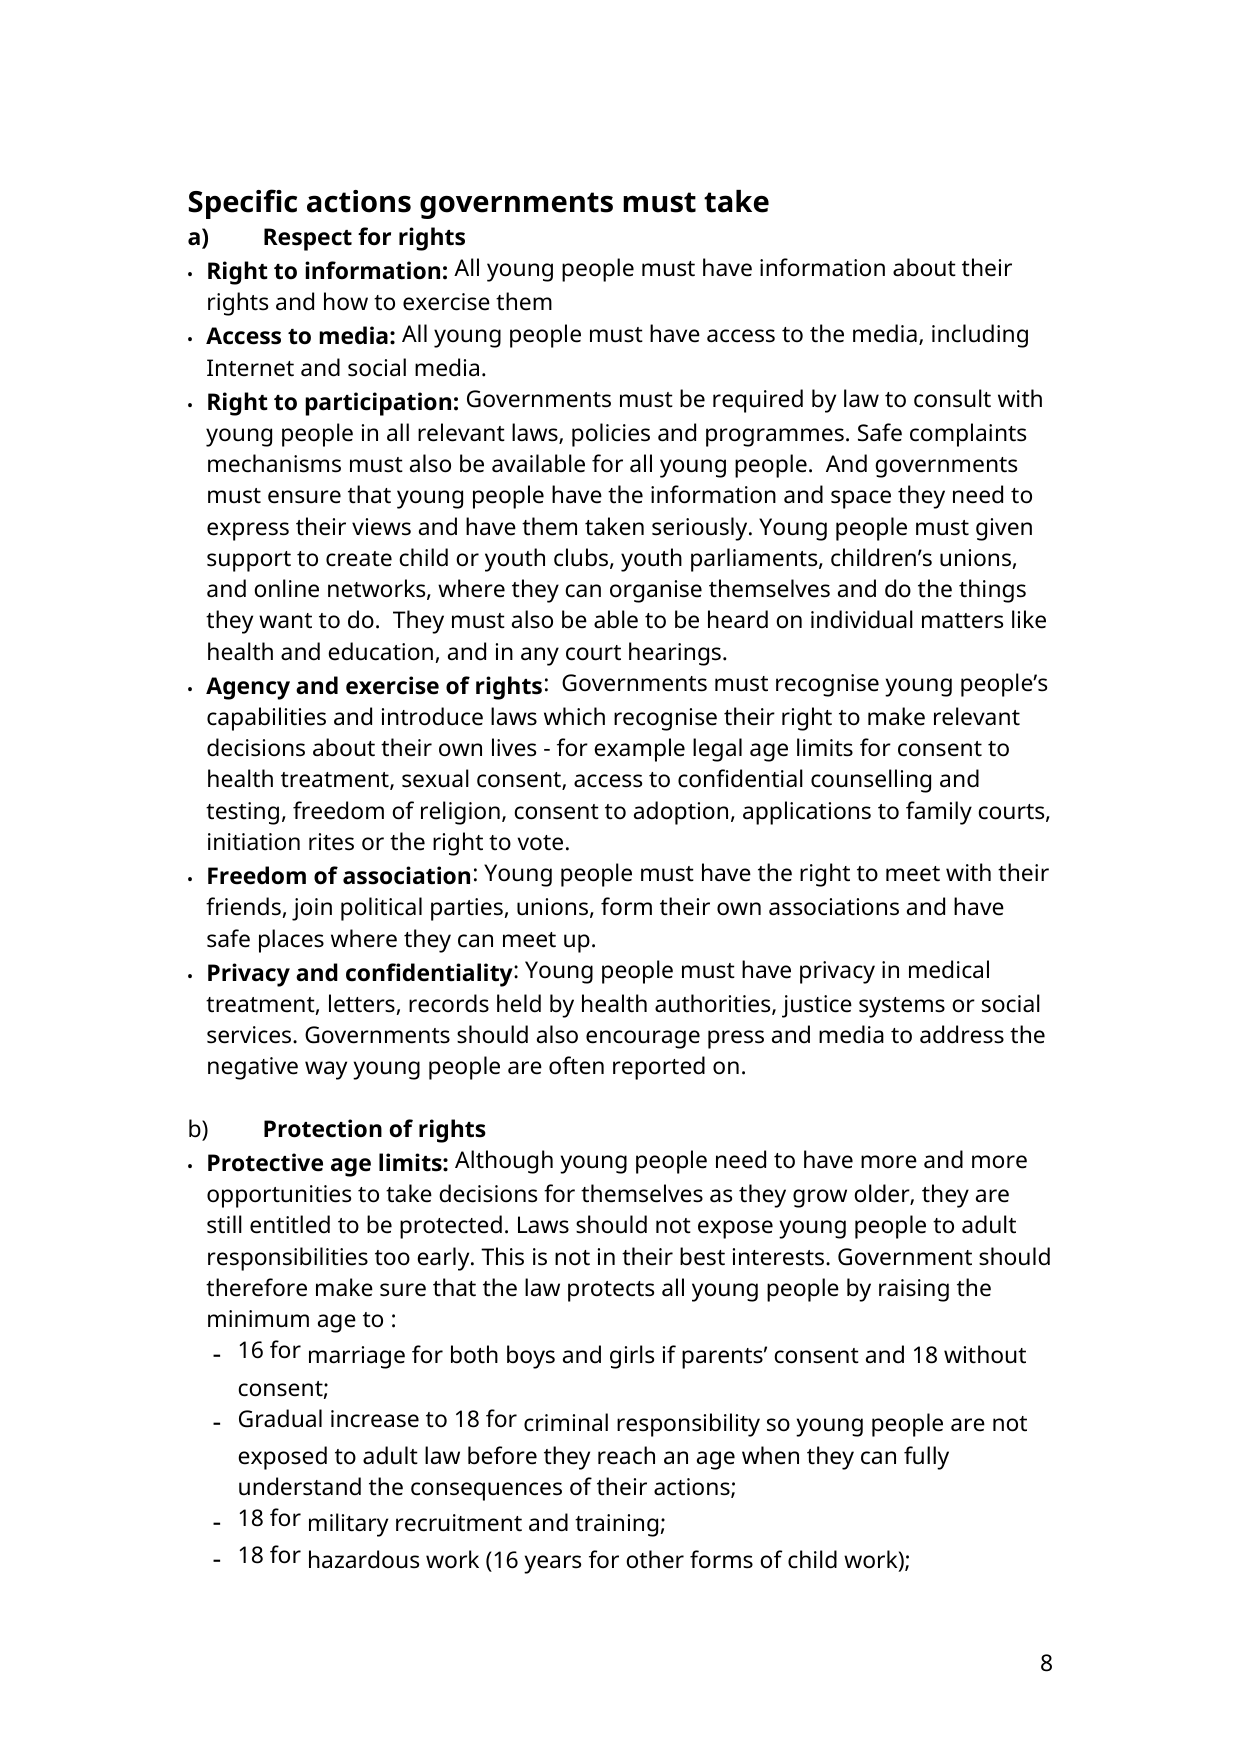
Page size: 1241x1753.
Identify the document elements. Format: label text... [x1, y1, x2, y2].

text a) Respect for rights [187, 221, 1053, 252]
text b) Protection of rights [187, 1113, 1053, 1144]
list Freedom of association: Young people must have the right to meet with their friends, join political parties, unions, form their own associations and have safe places where they can meet up. [187, 857, 1053, 954]
list Access to media: All young people must have access to the media, including Internet and social media. [187, 317, 1053, 383]
list Privacy and confidentiality: Young people must have privacy in medical treatment, letters, records held by health authorities, justice systems or social services. Governments should also encourage press and media to address the negative way young people are often reported on. [187, 954, 1053, 1082]
list 16 for marriage for both boys and girls if parents’ consent and 18 without consent; [212, 1334, 1053, 1403]
text Specific actions governments must take [187, 181, 1053, 221]
list Protective age limits: Although young people need to have more and more opportunities to take decisions for themselves as they grow older, they are still entitled to be protected. Laws should not expose young people to adult responsibilities too early. This is not in their best interests. Government should therefore make sure that the law protects all young people by raising the minimum age to : [187, 1144, 1053, 1334]
list 18 for military recruitment and training; [212, 1502, 1053, 1539]
list Agency and exercise of rights: Governments must recognise young people’s capabilities and introduce laws which recognise their right to make relevant decisions about their own lives - for example legal age limits for consent to health treatment, sexual consent, access to confidential counselling and testing, freedom of religion, consent to adoption, applications to family courts, initiation rites or the right to vote. [187, 667, 1053, 857]
list 18 for hazardous work (16 years for other forms of child work); [212, 1539, 1053, 1576]
list Gradual increase to 18 for criminal responsibility so young people are not exposed to adult law before they reach an age when they can fully understand the consequences of their actions; [212, 1403, 1053, 1502]
list Right to participation: Governments must be required by law to consult with young people in all relevant laws, policies and programmes. Safe complaints mechanisms must also be available for all young people. And governments must ensure that young people have the information and space they need to express their views and have them taken seriously. Young people must given support to create child or youth clubs, youth parliaments, children’s unions, and online networks, where they can organise themselves and do the things they want to do. They must also be able to be heard on individual matters like health and education, and in any court hearings. [187, 383, 1053, 667]
list Right to information: All young people must have information about their rights and how to exercise them [187, 252, 1053, 317]
